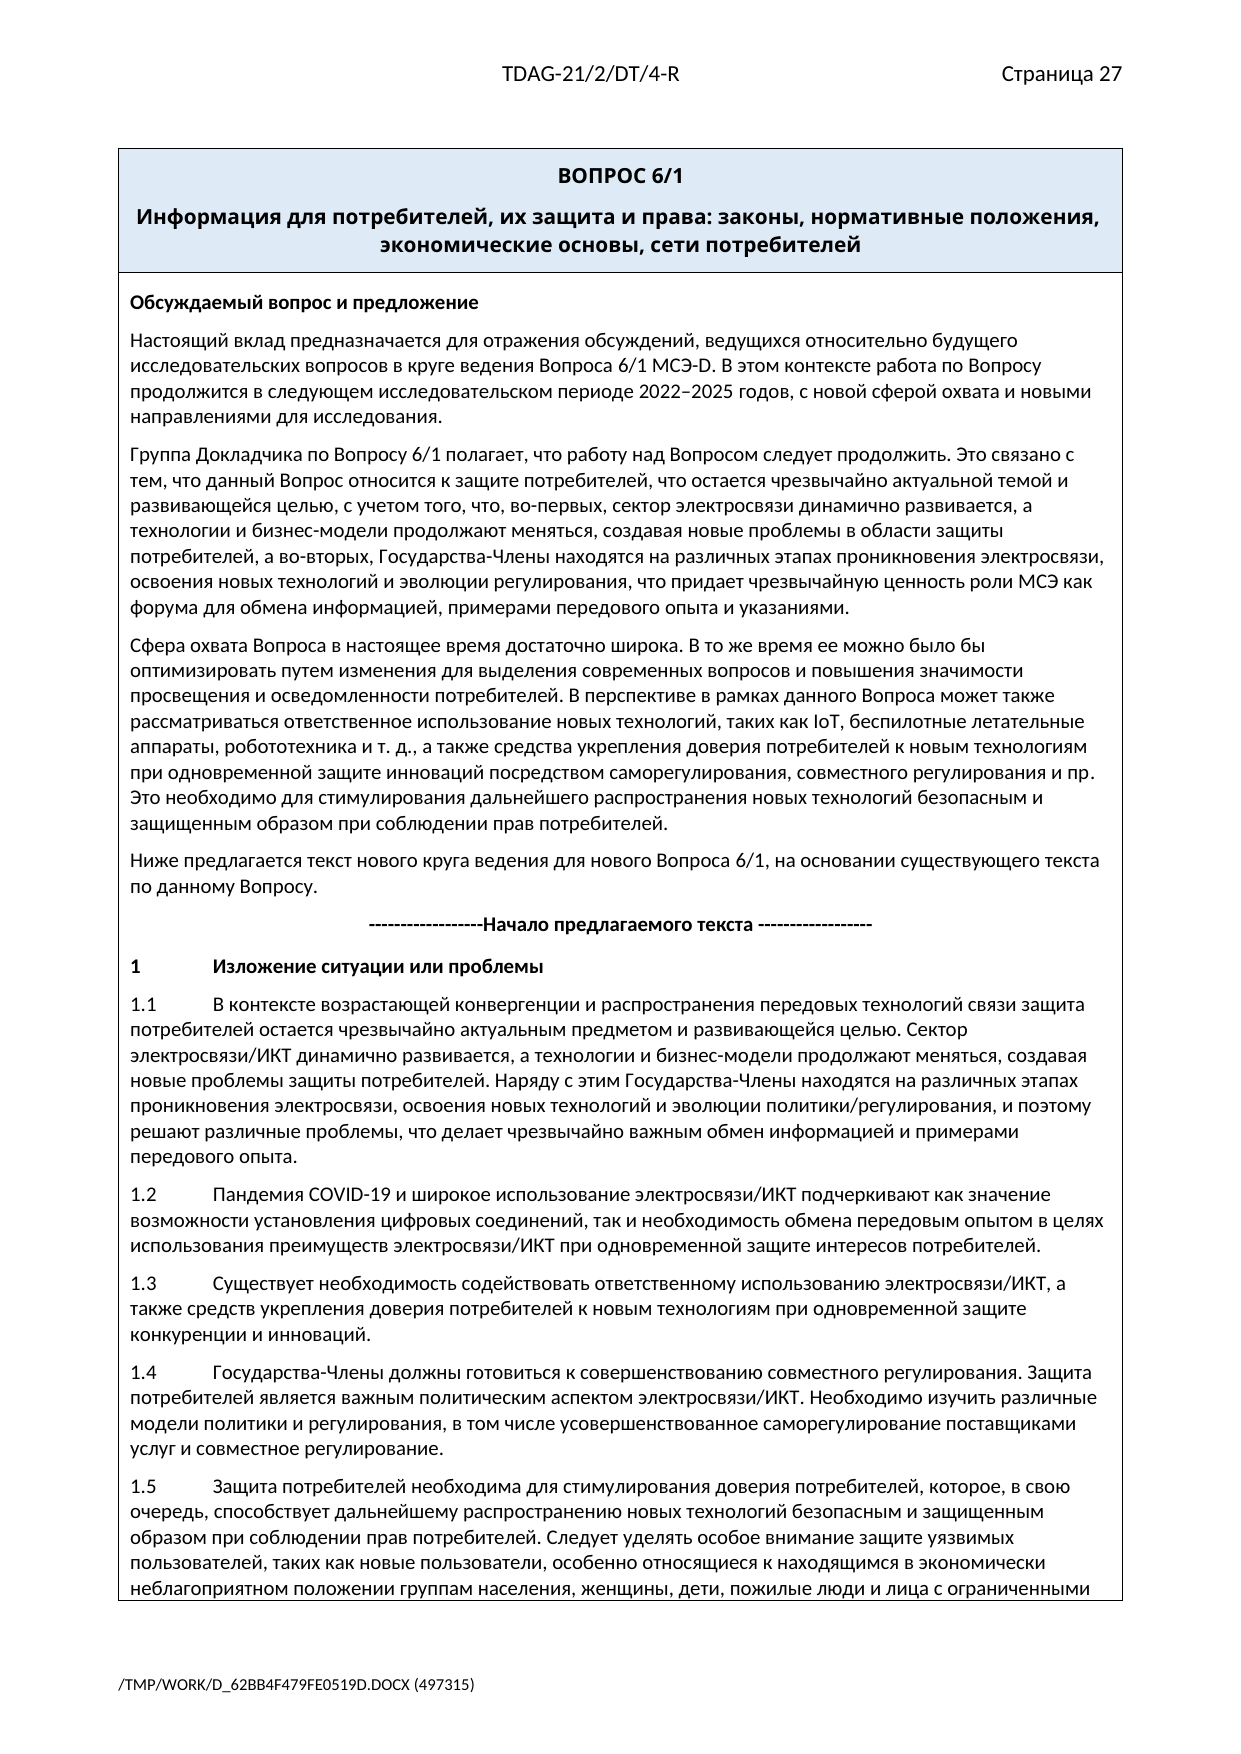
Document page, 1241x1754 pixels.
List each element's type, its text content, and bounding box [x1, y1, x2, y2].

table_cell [119, 273, 1122, 1600]
table_header ВОПРОС 6/1 Информация для потребителей, их защита и права: законы, нормативные положения, экономические основы, сети потребителей [119, 149, 1122, 272]
